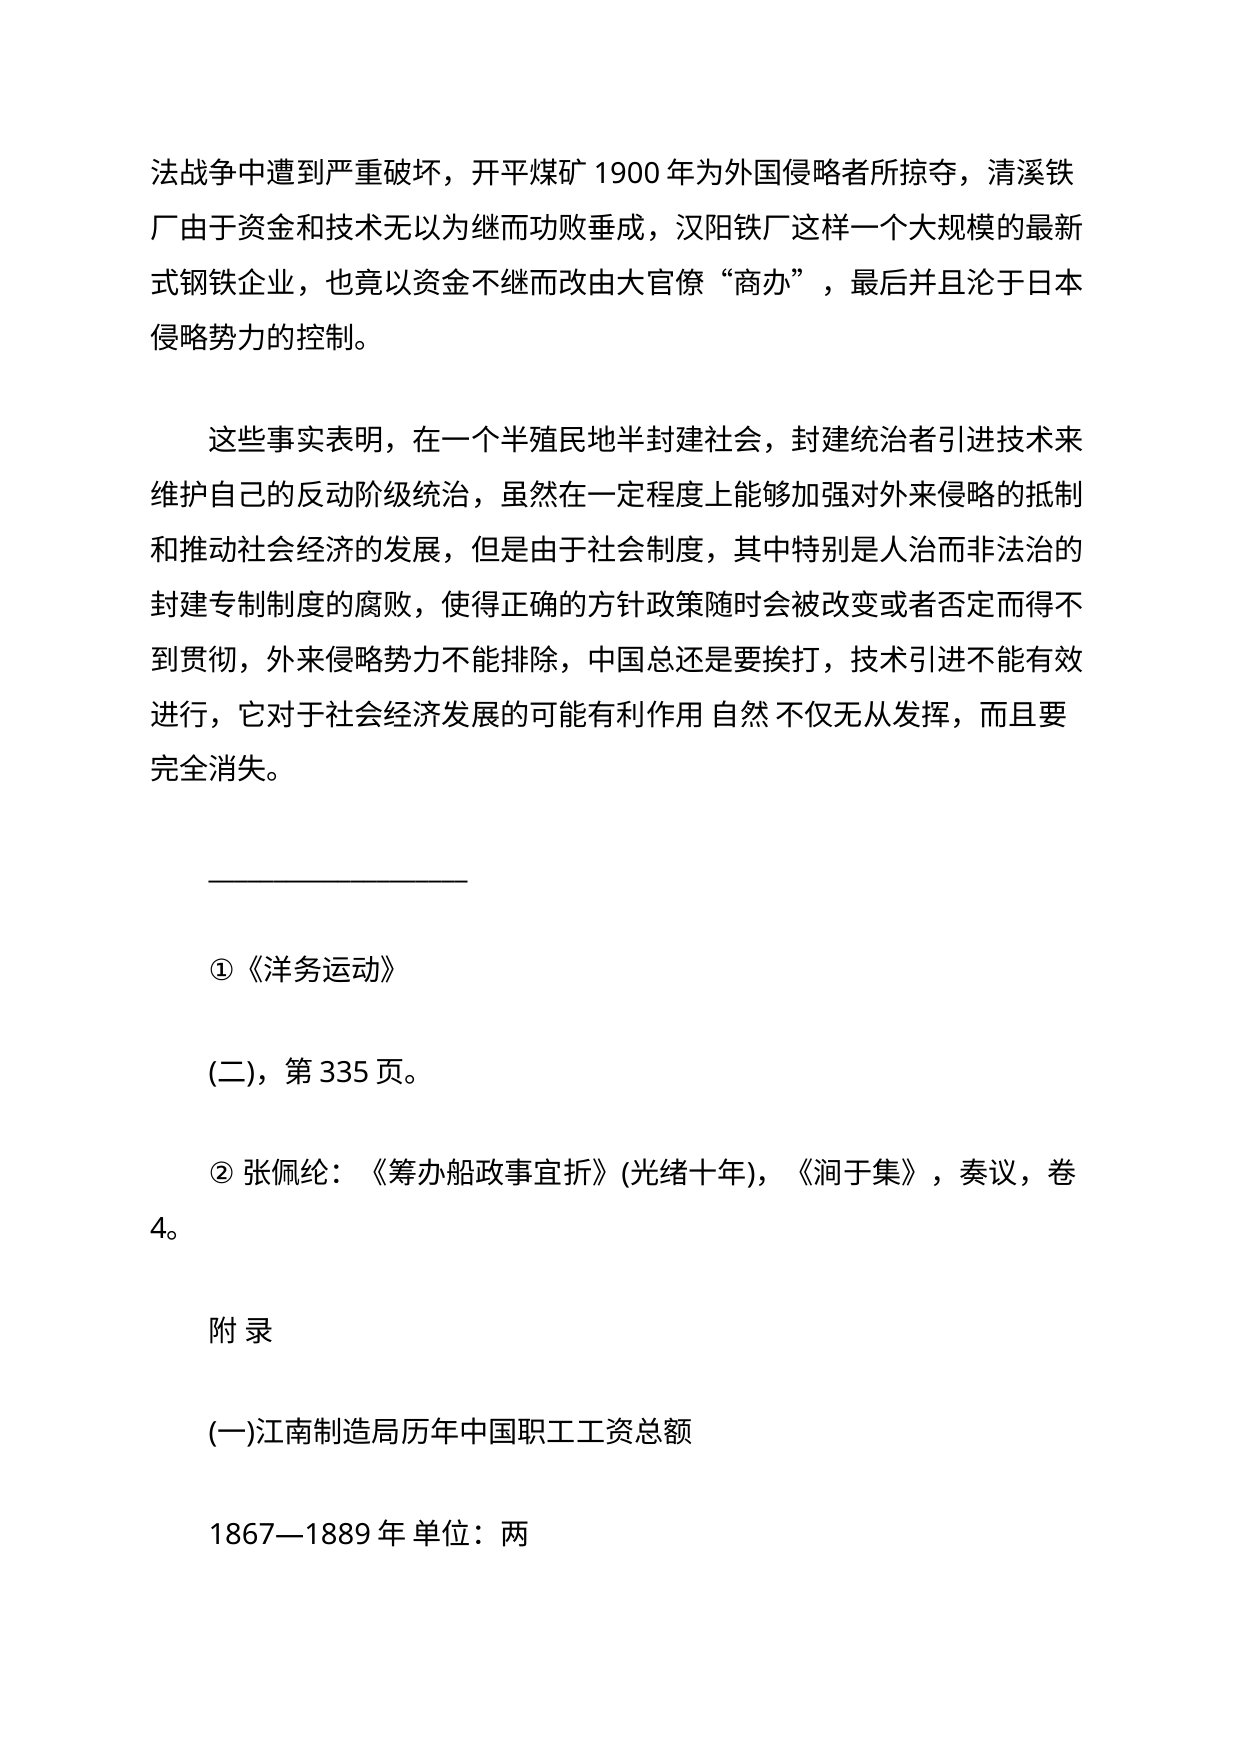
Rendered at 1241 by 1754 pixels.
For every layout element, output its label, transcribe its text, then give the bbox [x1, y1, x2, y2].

text ____________________ [150, 848, 1090, 887]
text ①《洋务运动》 [150, 946, 1090, 988]
text (一)江南制造局历年中国职工工资总额 [150, 1409, 1090, 1451]
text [150, 150, 1090, 357]
text ② 张佩纶：《筹办船政事宜折》(光绪十年)，《涧于集》，奏议，卷4。 [150, 1150, 1090, 1247]
text 1867—1889年 单位：两 [150, 1511, 1090, 1553]
text 这些事实表明，在一个半殖民地半封建社会，封建统治者引进技术来维护自己的反动阶级统治，虽然在一定程度上能够加强对外来侵略的抵制和推动社会经济的发展，但是由于社会制度，其中特别是人治而非法治的封建专制制度的腐败，使得正确的方针政策随时会被改变或者否定而得不到贯彻，外来侵略势力不能排除，中国总还是要挨打，技术引进不能有效进行，它对于社会经济发展的可能有利作用 自然 不仅无从发挥，而且要完全消失。 [150, 417, 1090, 788]
text (二)，第335页。 [150, 1048, 1090, 1091]
text 附 录 [150, 1307, 1090, 1349]
